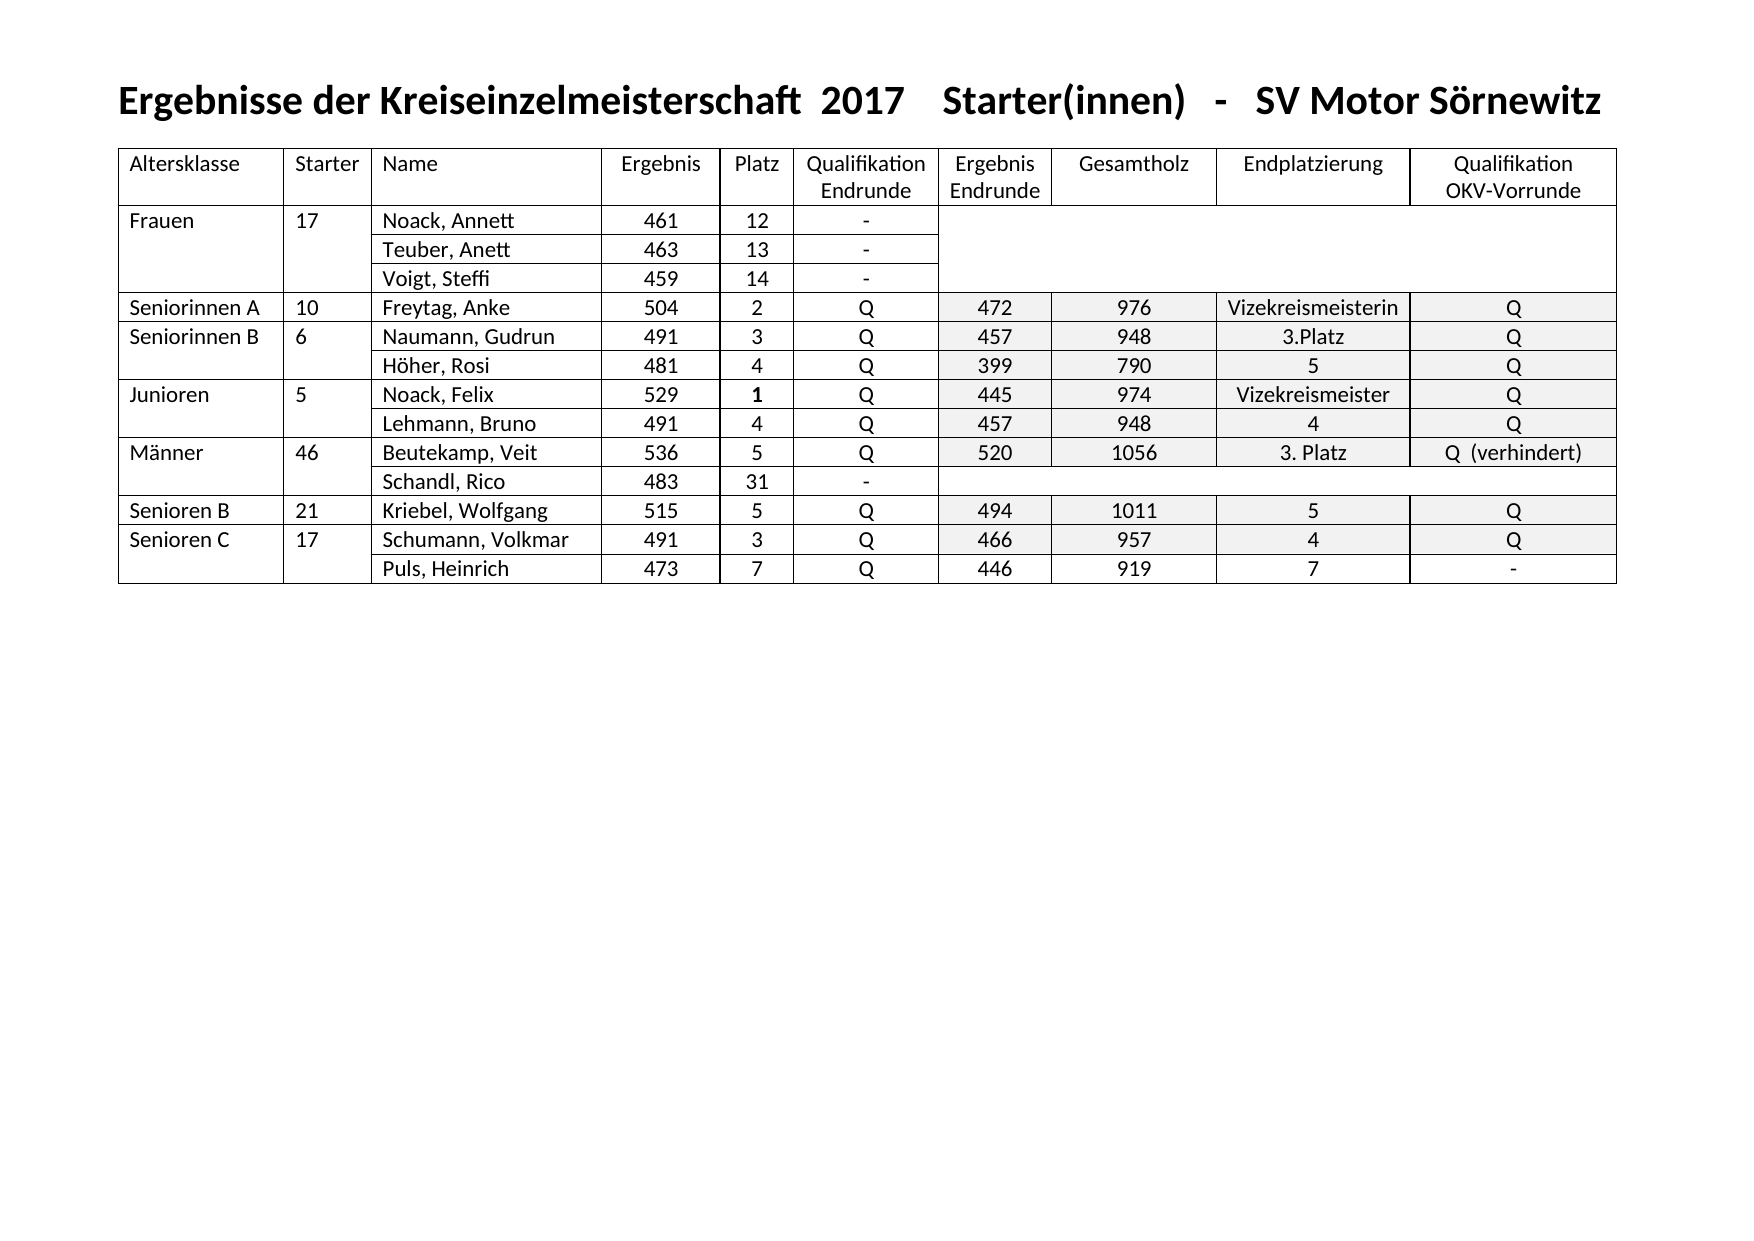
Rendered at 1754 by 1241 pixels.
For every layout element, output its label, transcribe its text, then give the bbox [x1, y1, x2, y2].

table_cell Q [1411, 496, 1616, 524]
table_cell 483 [602, 467, 719, 495]
table_cell [939, 206, 1616, 292]
table_cell Q [794, 409, 938, 437]
table_cell Q [794, 322, 938, 350]
table_cell 399 [939, 351, 1051, 379]
table_cell 494 [939, 496, 1051, 524]
table_cell 46 [284, 438, 371, 495]
table_cell 976 [1052, 293, 1216, 321]
table_cell Freytag, Anke [372, 293, 601, 321]
table_header Gesamtholz [1052, 149, 1216, 205]
table_cell 481 [602, 351, 719, 379]
table_cell [939, 467, 1616, 495]
table_cell 520 [939, 438, 1051, 466]
table_cell Q [794, 438, 938, 466]
table_cell 974 [1052, 380, 1216, 408]
table_cell Q [794, 351, 938, 379]
table_header Ergebnis [602, 149, 719, 205]
table_header Ergebnis Endrunde [939, 149, 1051, 205]
table_cell 5 [1217, 496, 1409, 524]
table_cell 5 [721, 496, 793, 524]
table_header Platz [721, 149, 793, 205]
table_cell 1011 [1052, 496, 1216, 524]
table_cell Q [1411, 293, 1616, 321]
table_cell - [794, 206, 938, 234]
table_cell Vizekreismeister [1217, 380, 1409, 408]
table_cell Q [1411, 351, 1616, 379]
table_cell Seniorinnen A [119, 293, 283, 321]
table_cell 461 [602, 206, 719, 234]
table_header Endplatzierung [1217, 149, 1409, 205]
table_cell - [794, 264, 938, 292]
table_cell 7 [721, 555, 793, 582]
table_cell Schumann, Volkmar [372, 525, 601, 553]
table_cell - [794, 467, 938, 495]
table_cell 491 [602, 525, 719, 553]
table_cell 5 [1217, 351, 1409, 379]
table_cell Kriebel, Wolfgang [372, 496, 601, 524]
table_cell Männer [119, 438, 283, 495]
table_header Starter [284, 149, 371, 205]
table_cell 529 [602, 380, 719, 408]
table_cell Noack, Annett [372, 206, 601, 234]
table_cell 472 [939, 293, 1051, 321]
table_cell Voigt, Steffi [372, 264, 601, 292]
table_cell 4 [1217, 409, 1409, 437]
table_cell 4 [721, 351, 793, 379]
table_cell Q (verhindert) [1411, 438, 1616, 466]
table_cell Puls, Heinrich [372, 555, 601, 582]
table_cell 948 [1052, 322, 1216, 350]
table_cell - [794, 235, 938, 263]
table_cell 459 [602, 264, 719, 292]
table_cell 3 [721, 525, 793, 553]
table_cell 13 [721, 235, 793, 263]
table_cell 1 [721, 380, 793, 408]
table_cell Q [794, 555, 938, 582]
table_cell 536 [602, 438, 719, 466]
table_cell Q [1411, 380, 1616, 408]
table_cell 446 [939, 555, 1051, 582]
table_cell Q [1411, 525, 1616, 553]
table_cell Q [794, 293, 938, 321]
table_cell 5 [284, 380, 371, 437]
table_cell Seniorinnen B [119, 322, 283, 379]
table_cell 948 [1052, 409, 1216, 437]
table_cell 4 [1217, 525, 1409, 553]
table_header Qualifikation OKV-Vorrunde [1411, 149, 1616, 205]
table_cell 3. Platz [1217, 438, 1409, 466]
table_cell Vizekreismeisterin [1217, 293, 1409, 321]
table_cell 790 [1052, 351, 1216, 379]
table_cell Senioren C [119, 525, 283, 582]
table_header Altersklasse [119, 149, 283, 205]
table_header Qualifikation Endrunde [794, 149, 938, 205]
table_cell 12 [721, 206, 793, 234]
table_cell 473 [602, 555, 719, 582]
table_header Name [372, 149, 601, 205]
table_cell 919 [1052, 555, 1216, 582]
table_cell 957 [1052, 525, 1216, 553]
table_cell 515 [602, 496, 719, 524]
table_cell Q [1411, 409, 1616, 437]
table_cell Beutekamp, Veit [372, 438, 601, 466]
table_cell 17 [284, 525, 371, 582]
table_cell Naumann, Gudrun [372, 322, 601, 350]
table_cell - [1411, 555, 1616, 582]
table_cell 31 [721, 467, 793, 495]
table_cell Noack, Felix [372, 380, 601, 408]
table_cell Frauen [119, 206, 283, 292]
table_cell Q [1411, 322, 1616, 350]
table_cell 504 [602, 293, 719, 321]
table_cell Schandl, Rico [372, 467, 601, 495]
table_cell 3 [721, 322, 793, 350]
table_cell 10 [284, 293, 371, 321]
table_cell Q [794, 525, 938, 553]
table_cell Senioren B [119, 496, 283, 524]
table_cell 17 [284, 206, 371, 292]
table_cell 21 [284, 496, 371, 524]
table_cell 445 [939, 380, 1051, 408]
table_cell 3.Platz [1217, 322, 1409, 350]
table_cell Q [794, 380, 938, 408]
table_cell 491 [602, 409, 719, 437]
table_cell Teuber, Anett [372, 235, 601, 263]
table_cell 5 [721, 438, 793, 466]
table_cell 457 [939, 409, 1051, 437]
table_cell 14 [721, 264, 793, 292]
table_cell 2 [721, 293, 793, 321]
table_cell Junioren [119, 380, 283, 437]
table_cell Lehmann, Bruno [372, 409, 601, 437]
table_cell 7 [1217, 555, 1409, 582]
table_cell 1056 [1052, 438, 1216, 466]
table_cell Q [794, 496, 938, 524]
table_cell 463 [602, 235, 719, 263]
table_cell 466 [939, 525, 1051, 553]
table_cell Höher, Rosi [372, 351, 601, 379]
table_cell 491 [602, 322, 719, 350]
table_cell 457 [939, 322, 1051, 350]
table_cell 6 [284, 322, 371, 379]
table_cell 4 [721, 409, 793, 437]
